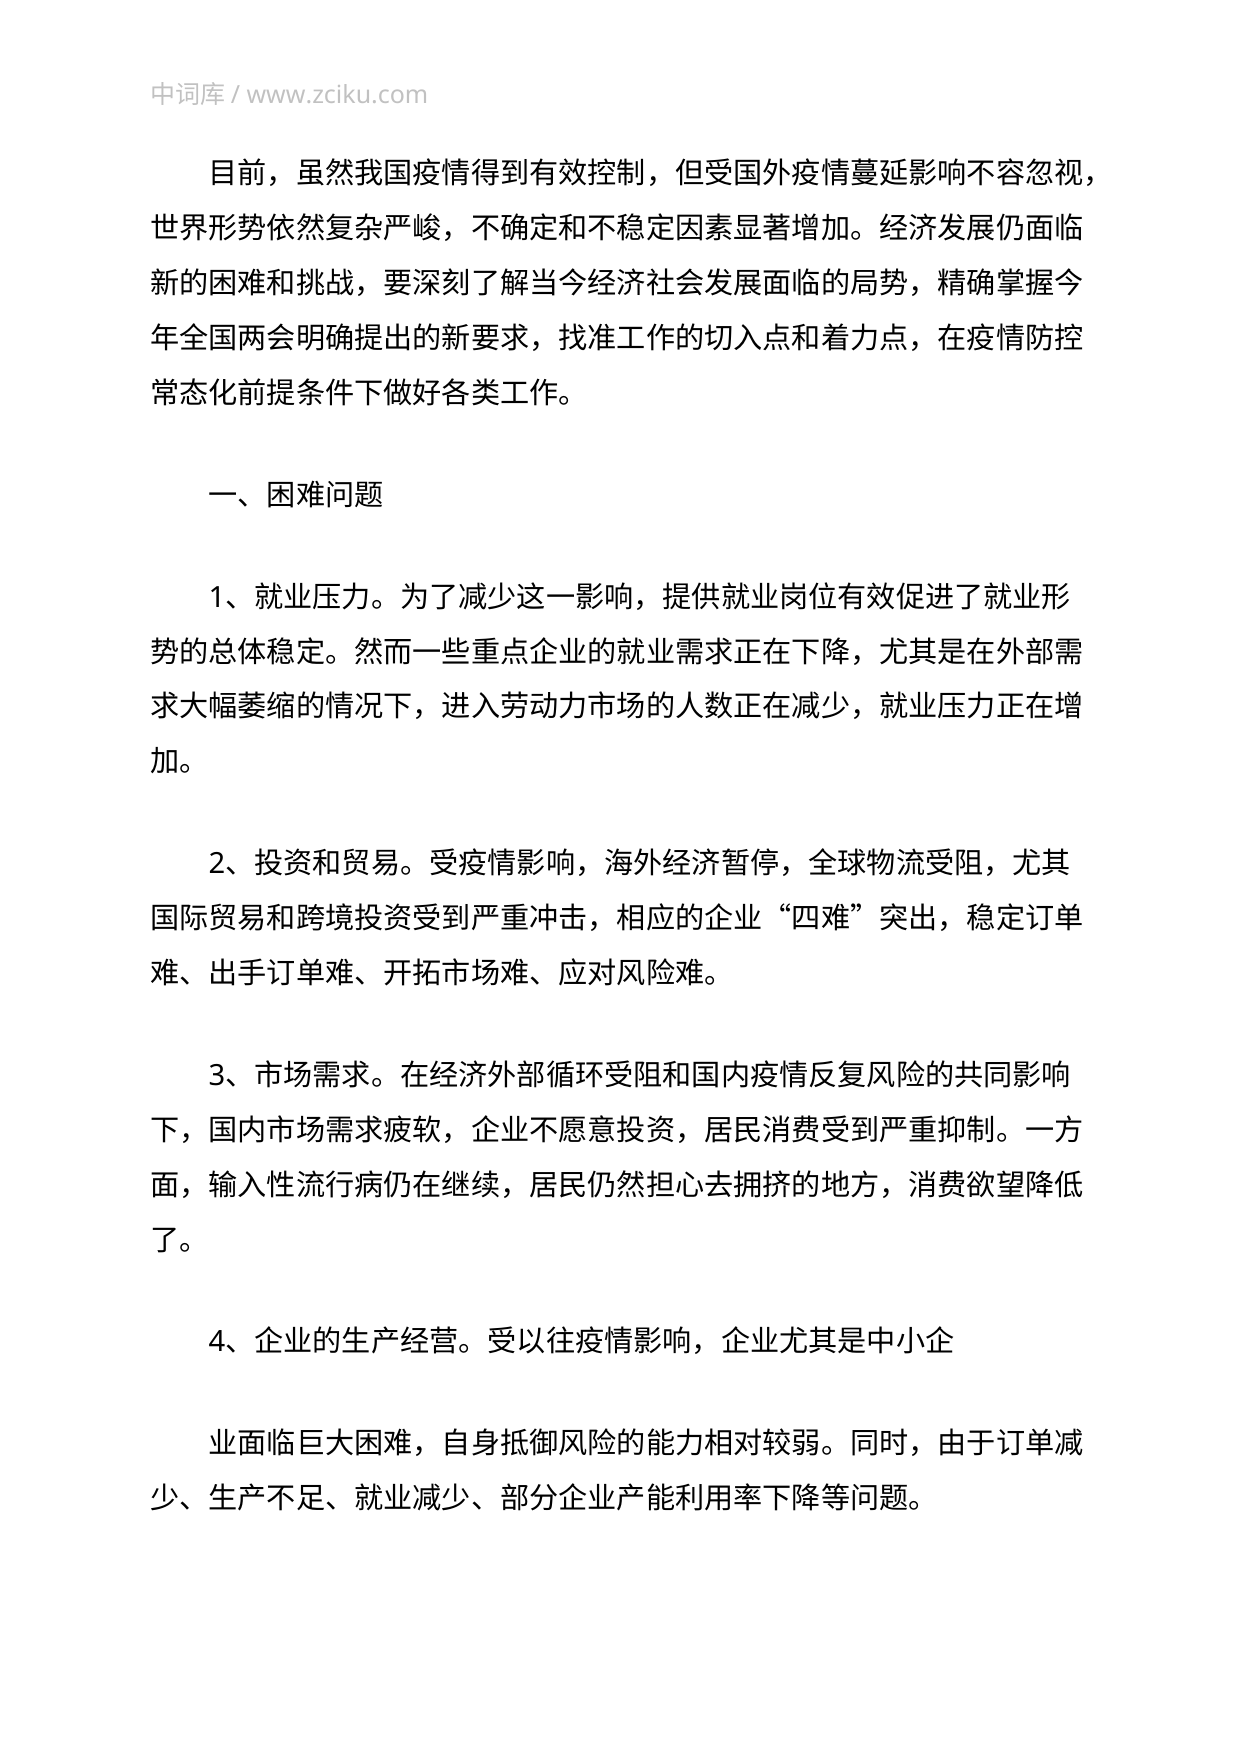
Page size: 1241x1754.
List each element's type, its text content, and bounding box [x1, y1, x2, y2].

text 1、就业压力。为了减少这一影响，提供就业岗位有效促进了就业形势的总体稳定。然而一些重点企业的就业需求正在下降，尤其是在外部需求大幅萎缩的情况下，进入劳动力市场的人数正在减少，就业压力正在增加。 [150, 573, 1090, 780]
text 4、企业的生产经营。受以往疫情影响，企业尤其是中小企 [150, 1318, 1090, 1360]
text 2、投资和贸易。受疫情影响，海外经济暂停，全球物流受阻，尤其国际贸易和跨境投资受到严重冲击，相应的企业“四难”突出，稳定订单难、出手订单难、开拓市场难、应对风险难。 [150, 840, 1090, 992]
text 业面临巨大困难，自身抵御风险的能力相对较弱。同时，由于订单减少、生产不足、就业减少、部分企业产能利用率下降等问题。 [150, 1420, 1090, 1517]
text 3、市场需求。在经济外部循环受阻和国内疫情反复风险的共同影响下，国内市场需求疲软，企业不愿意投资，居民消费受到严重抑制。一方面，输入性流行病仍在继续，居民仍然担心去拥挤的地方，消费欲望降低了。 [150, 1051, 1090, 1258]
text 一、困难问题 [150, 471, 1090, 514]
text 目前，虽然我国疫情得到有效控制，但受国外疫情蔓延影响不容忽视，世界形势依然复杂严峻，不确定和不稳定因素显著增加。经济发展仍面临新的困难和挑战，要深刻了解当今经济社会发展面临的局势，精确掌握今年全国两会明确提出的新要求，找准工作的切入点和着力点，在疫情防控常态化前提条件下做好各类工作。 [150, 150, 1090, 412]
